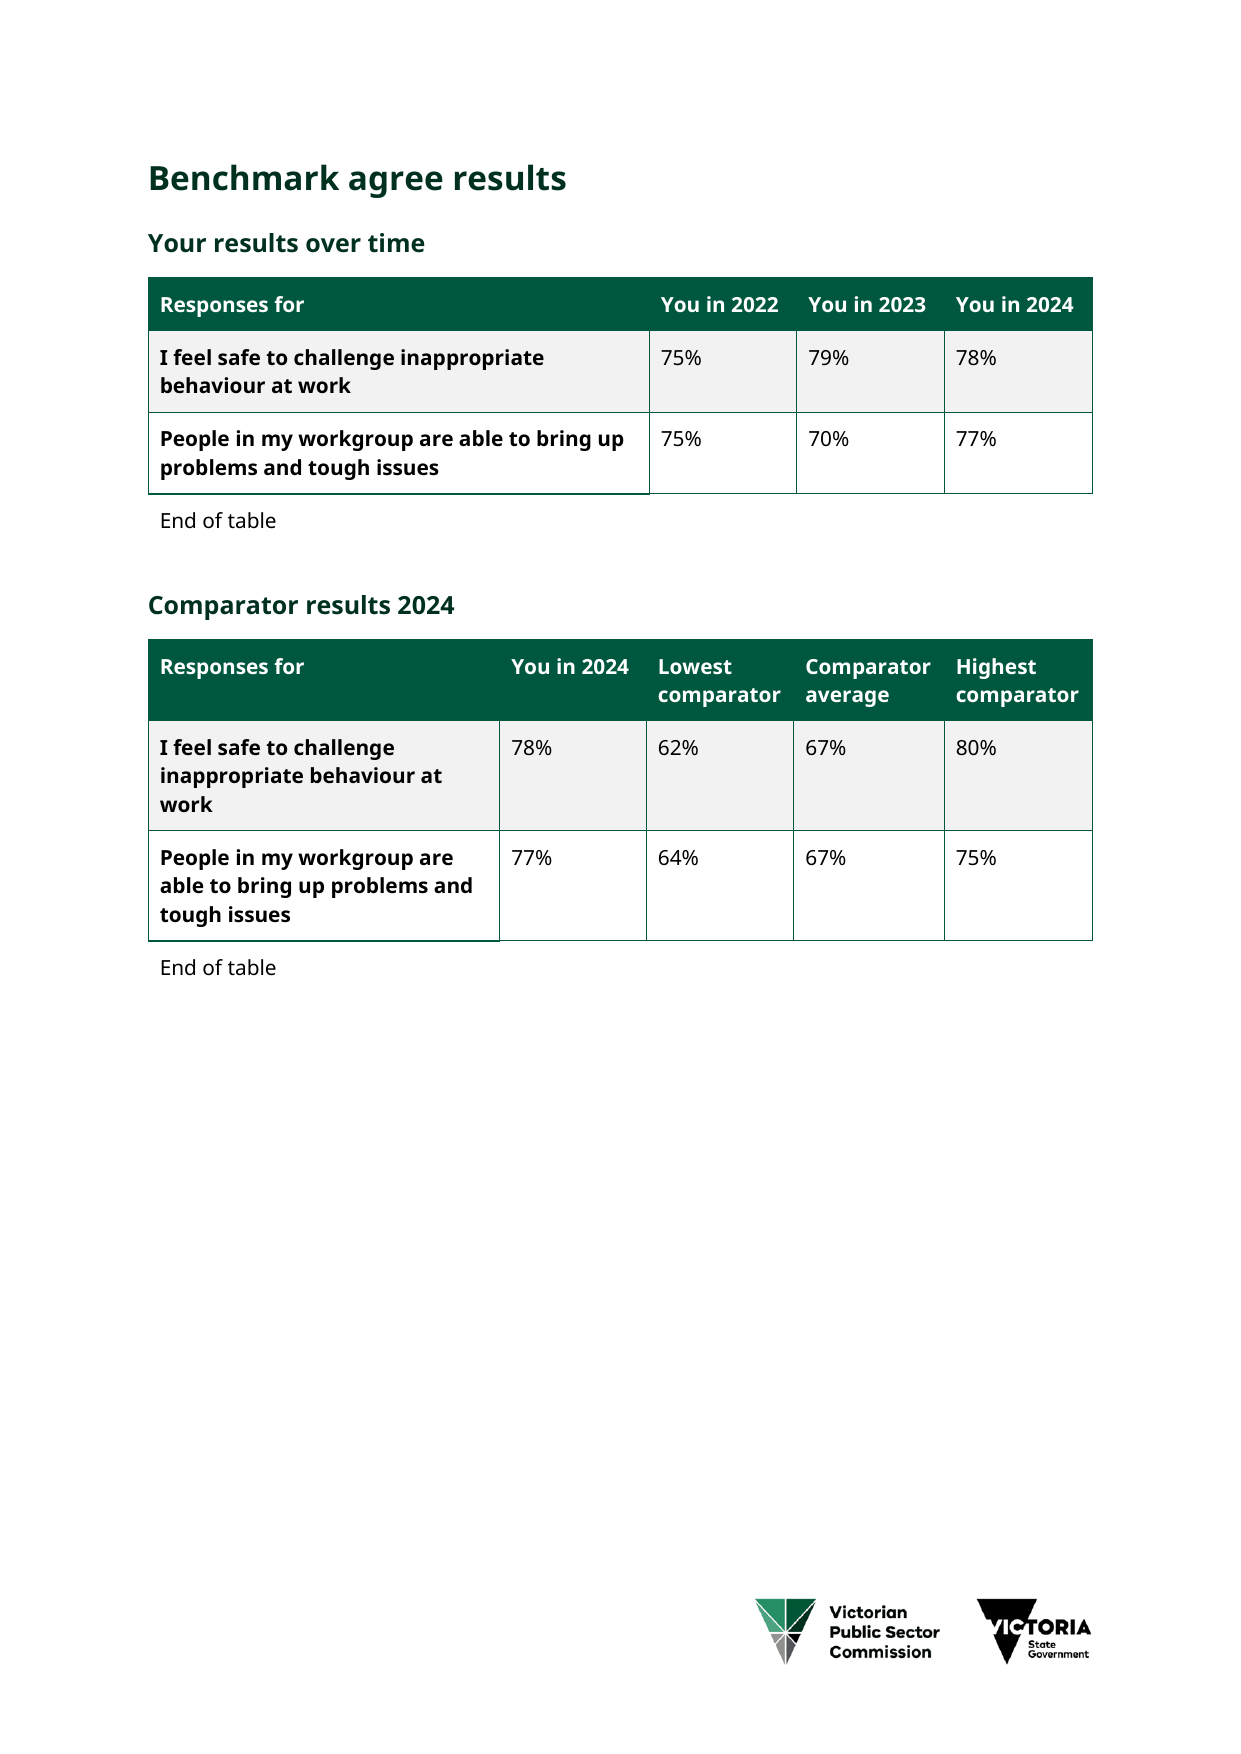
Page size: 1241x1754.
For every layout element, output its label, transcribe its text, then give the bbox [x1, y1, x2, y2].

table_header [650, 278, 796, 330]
subtitle Benchmark agree results [148, 154, 1092, 200]
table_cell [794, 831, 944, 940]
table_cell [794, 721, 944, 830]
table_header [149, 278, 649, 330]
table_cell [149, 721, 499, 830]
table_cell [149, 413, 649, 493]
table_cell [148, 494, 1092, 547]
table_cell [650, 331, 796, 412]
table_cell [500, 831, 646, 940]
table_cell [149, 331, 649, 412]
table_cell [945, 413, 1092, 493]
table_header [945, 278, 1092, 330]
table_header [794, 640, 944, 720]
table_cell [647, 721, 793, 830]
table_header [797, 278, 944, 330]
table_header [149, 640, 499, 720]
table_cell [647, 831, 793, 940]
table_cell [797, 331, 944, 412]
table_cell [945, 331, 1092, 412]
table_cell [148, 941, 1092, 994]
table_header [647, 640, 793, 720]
subtitle Your results over time [148, 226, 1092, 260]
subtitle Comparator results 2024 [148, 587, 1092, 621]
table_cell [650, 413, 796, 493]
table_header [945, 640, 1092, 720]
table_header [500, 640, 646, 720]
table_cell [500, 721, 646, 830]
picture [754, 1598, 1093, 1666]
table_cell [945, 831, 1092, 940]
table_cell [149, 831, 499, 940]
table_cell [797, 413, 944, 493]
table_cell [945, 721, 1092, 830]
